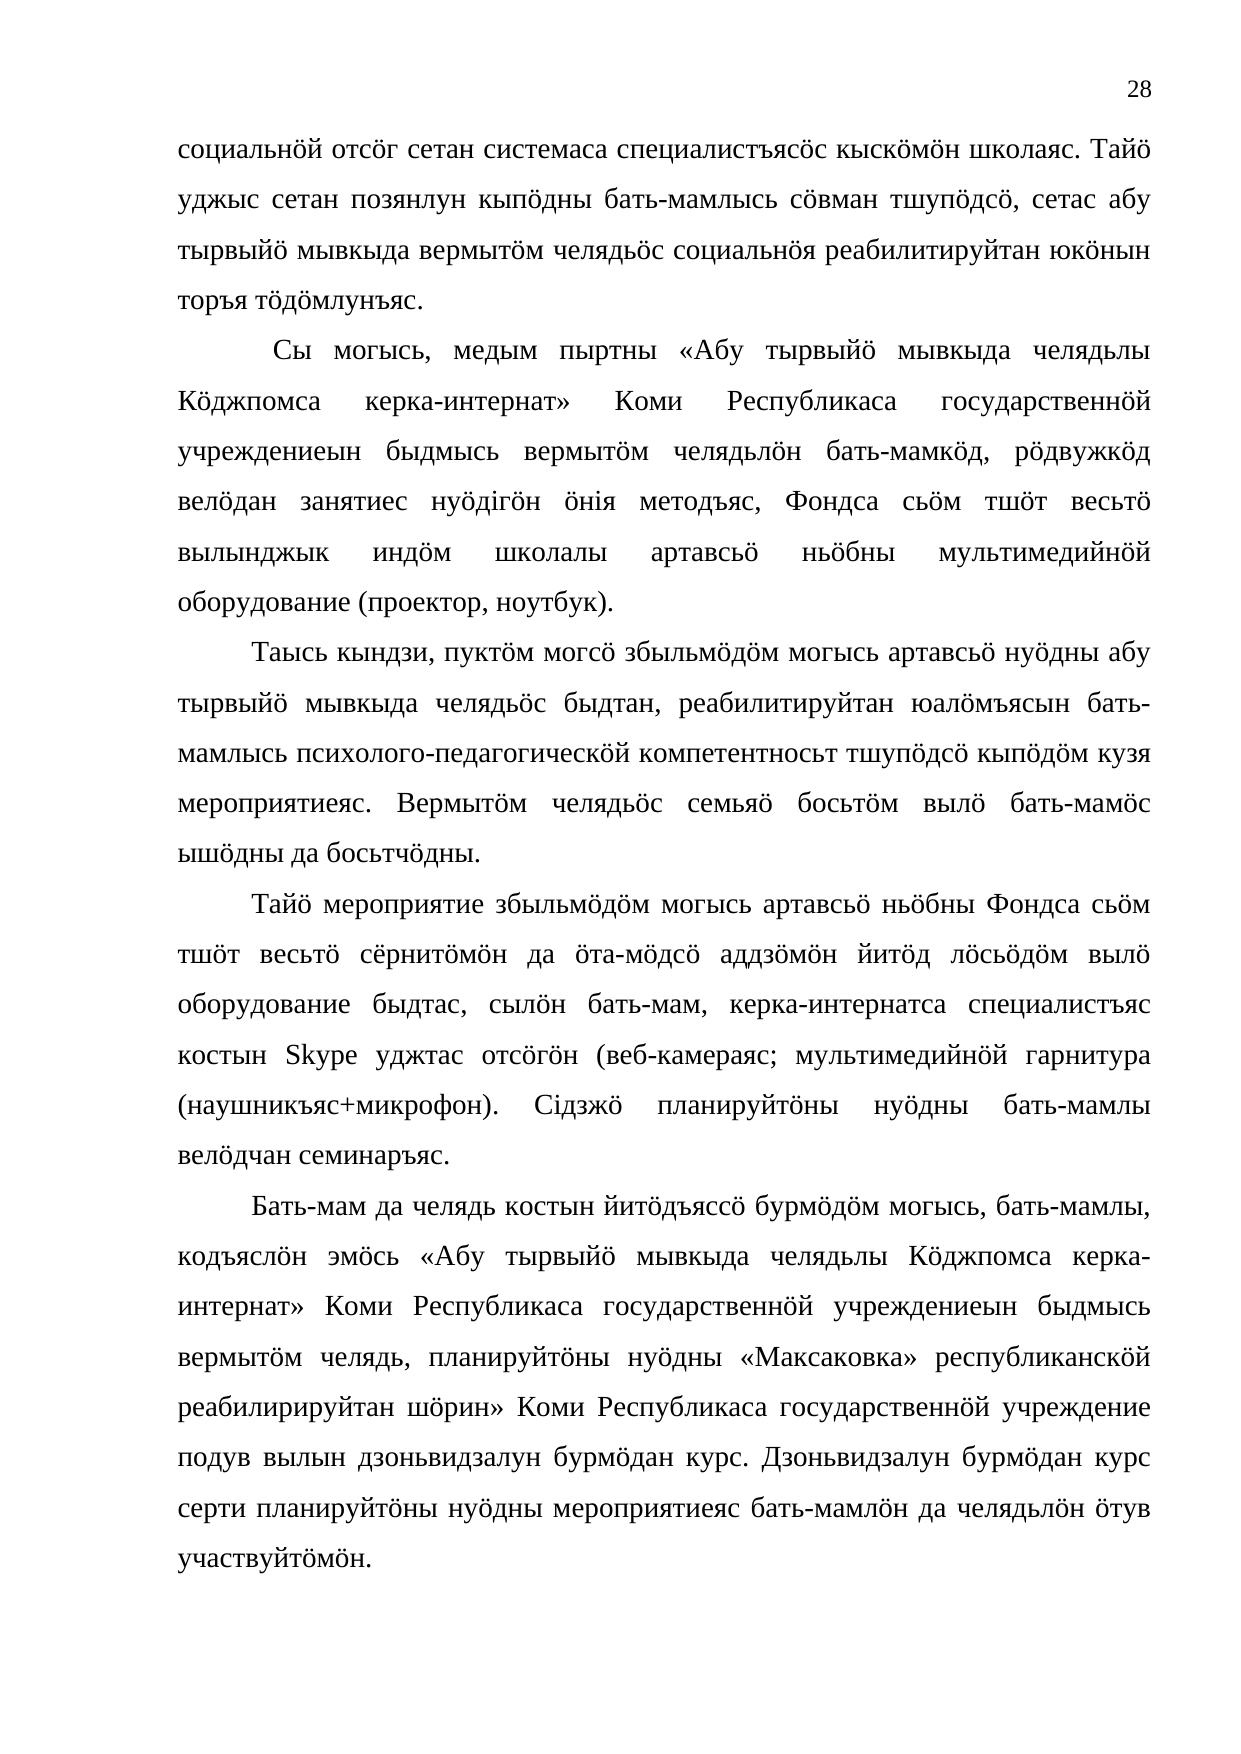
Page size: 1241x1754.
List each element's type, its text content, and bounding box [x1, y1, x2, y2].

text Бать-мам да челядь костын йитöдъяссö бурмöдöм могысь, бать-мамлы, кодъяслöн эмöсь «Абу тырвыйö мывкыда челядьлы Кöджпомса керка-интернат» Коми Республикаса государственнöй учреждениеын быдмысь вермытöм челядь, планируйтöны нуöдны «Максаковка» республиканскöй реабилирируйтан шöрин» Коми Республикаса государственнöй учреждение подув вылын дзоньвидзалун бурмöдан курс. Дзоньвидзалун бурмöдан курс серти планируйтöны нуöдны мероприятиеяс бать-мамлöн да челядьлöн öтув участвуйтöмöн. [177, 1188, 1152, 1573]
text Сы могысь, медым пыртны «Абу тырвыйö мывкыда челядьлы Кöджпомса керка-интернат» Коми Республикаса государственнöй учреждениеын быдмысь вермытöм челядьлöн бать-мамкöд, рöдвужкöд велöдан занятиес нуöдiгöн öнiя методъяс, Фондса сьöм тшöт весьтö вылынджык индöм школалы артавсьö ньöбны мультимедийнöй оборудование (проектор, ноутбук). [177, 332, 1152, 618]
text Таысь кындзи, пуктöм могсö збыльмöдöм могысь артавсьö нуöдны абу тырвыйö мывкыда челядьöс быдтан, реабилитируйтан юалöмъясын бать-мамлысь психолого-педагогическöй компетентносьт тшупöдсö кыпöдöм кузя мероприятиеяс. Вермытöм челядьöс семьяö босьтöм вылö бать-мамöс ышöдны да босьтчöдны. [177, 634, 1152, 869]
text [177, 131, 1152, 316]
text Тайö мероприятие збыльмöдöм могысь артавсьö ньöбны Фондса сьöм тшöт весьтö сёрнитöмöн да öта-мöдсö аддзöмöн йитöд лöсьöдöм вылö оборудование быдтас, сылöн бать-мам, керка-интернатса специалистъяс костын Skype уджтас отсöгöн (веб-камераяс; мультимедийнöй гарнитура (наушникъяс+микрофон). Сiдзжö планируйтöны нуöдны бать-мамлы велöдчан семинаръяс. [177, 886, 1152, 1171]
